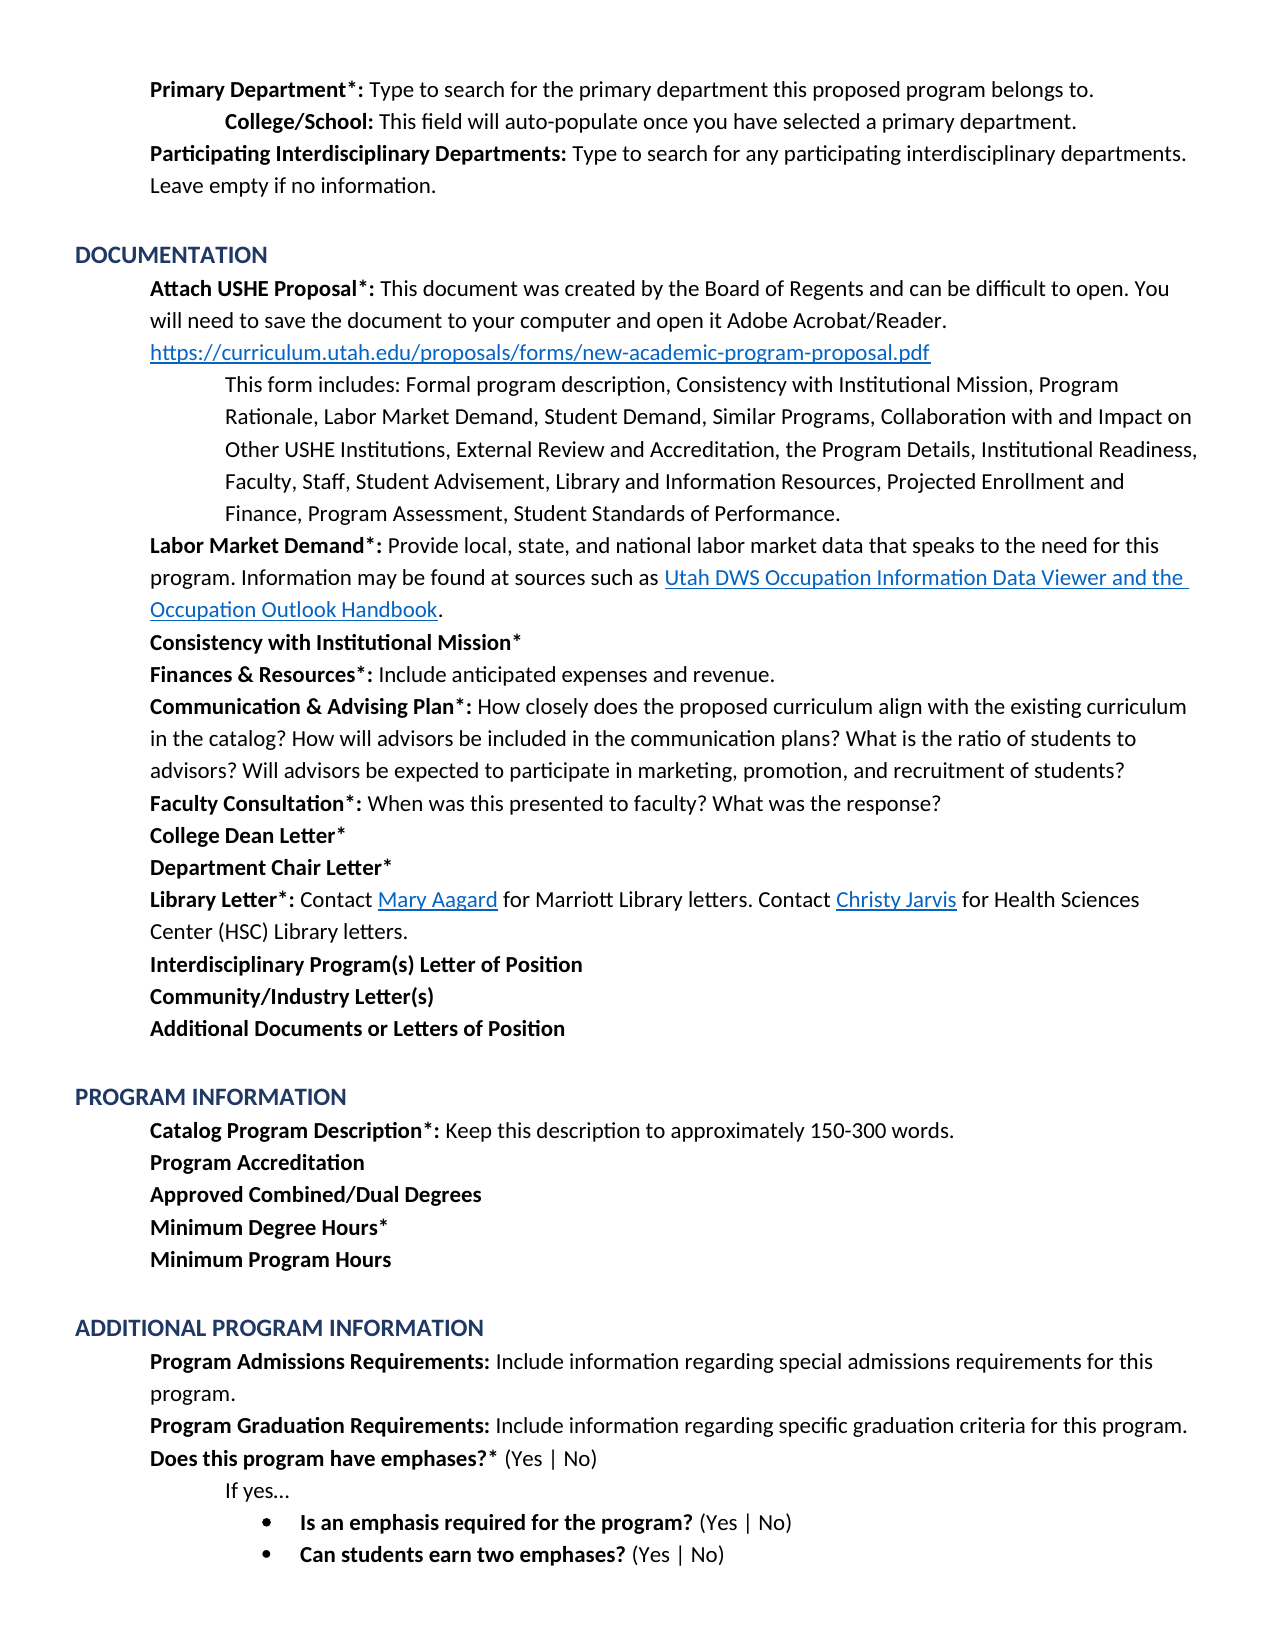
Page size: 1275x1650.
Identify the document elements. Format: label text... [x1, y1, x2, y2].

text Consistency with Institutional Mission* [150, 628, 1200, 656]
text Does this program have emphases?* (Yes | No) [150, 1444, 1200, 1472]
text Communication & Advising Plan*: How closely does the proposed curriculum align with the existing curriculum in the catalog? How will advisors be included in the communication plans? What is the ratio of students to advisors? Will advisors be expected to participate in marketing, promotion, and recruitment of students? [150, 692, 1200, 784]
text Minimum Degree Hours* [150, 1213, 1200, 1241]
text PROGRAM INFORMATION [75, 1081, 1200, 1112]
text Program Admissions Requirements: Include information regarding special admissions requirements for this program. [150, 1347, 1200, 1407]
text Program Graduation Requirements: Include information regarding specific graduation criteria for this program. [150, 1412, 1200, 1439]
text DOCUMENTATION [75, 239, 1200, 269]
text ADDITIONAL PROGRAM INFORMATION [75, 1312, 1200, 1343]
text Attach USHE Proposal*: This document was created by the Board of Regents and can be difficult to open. You will need to save the document to your computer and open it Adobe Acrobat/Reader. https://curriculum.utah.edu/proposals/forms/new-academic-program-proposal.pdf [150, 274, 1200, 366]
text Participating Interdisciplinary Departments: Type to search for any participating interdisciplinary departments. Leave empty if no information. [150, 139, 1200, 199]
text Interdisciplinary Program(s) Letter of Position [150, 950, 1200, 978]
text Approved Combined/Dual Degrees [150, 1181, 1200, 1209]
list Is an emphasis required for the program? (Yes | No) [262, 1508, 1200, 1536]
text Minimum Program Hours [150, 1245, 1200, 1273]
text If yes… [150, 1476, 1200, 1504]
text Catalog Program Description*: Keep this description to approximately 150-300 words. [75, 1116, 1200, 1144]
text Additional Documents or Letters of Position [150, 1014, 1200, 1042]
list Can students earn two emphases? (Yes | No) [262, 1540, 1200, 1568]
text College Dean Letter* [150, 821, 1200, 849]
list College/School: This field will auto-populate once you have selected a primary department. [225, 107, 1200, 135]
text Labor Market Demand*: Provide local, state, and national labor market data that speaks to the need for this program. Information may be found at sources such as Utah DWS Occupation Information Data Viewer and the Occupation Outlook Handbook. [150, 531, 1200, 624]
text Department Chair Letter* [150, 853, 1200, 881]
text Library Letter*: Contact Mary Aagard for Marriott Library letters. Contact Christy Jarvis for Health Sciences Center (HSC) Library letters. [150, 885, 1200, 946]
text This form includes: Formal program description, Consistency with Institutional Mission, Program Rationale, Labor Market Demand, Student Demand, Similar Programs, Collaboration with and Impact on Other USHE Institutions, External Review and Accreditation, the Program Details, Institutional Readiness, Faculty, Staff, Student Advisement, Library and Information Resources, Projected Enrollment and Finance, Program Assessment, Student Standards of Performance. [225, 370, 1200, 527]
text Program Accreditation [150, 1148, 1200, 1176]
text Finances & Resources*: Include anticipated expenses and revenue. [150, 660, 1200, 688]
text Faculty Consultation*: When was this presented to faculty? What was the response? [150, 789, 1200, 817]
text Community/Industry Letter(s) [150, 982, 1200, 1010]
text Primary Department*: Type to search for the primary department this proposed program belongs to. [150, 75, 1200, 103]
